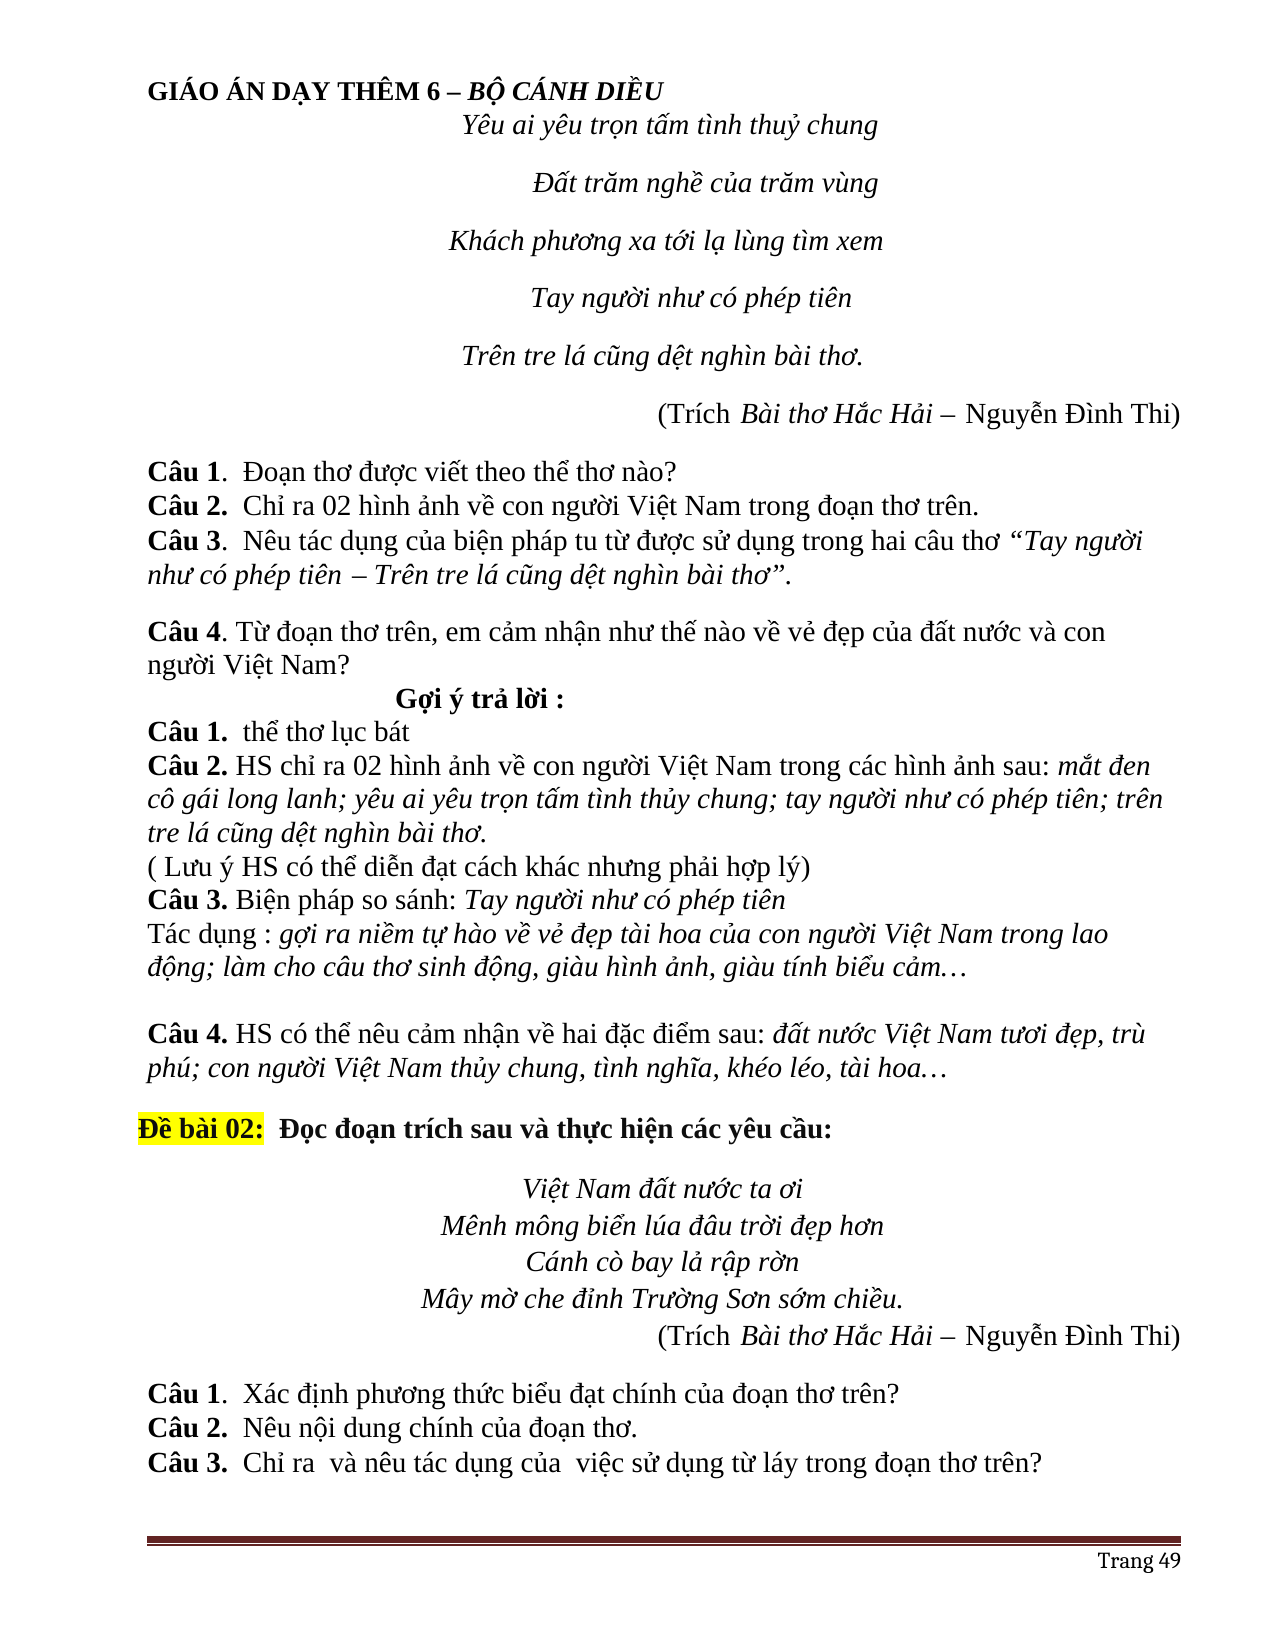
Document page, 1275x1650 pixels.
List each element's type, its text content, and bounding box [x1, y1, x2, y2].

list Đề bài 02: Đọc đoạn trích sau và thực hiện các yêu cầu: [264, 1112, 1181, 1145]
text Đất trăm nghề của trăm vùng [147, 164, 1181, 198]
text ( Lưu ý HS có thể diễn đạt cách khác nhưng phải hợp lý) Câu 3. Biện pháp so sánh: Tay người như có phép tiên Tác dụng : gợi ra niềm tự hào về vẻ đẹp tài hoa của con người Việt Nam trong lao động; làm cho câu thơ sinh động, giàu hình ảnh, giàu tính biểu cảm… Câu 4. HS có thể nêu cảm nhận về hai đặc điểm sau: đất nước Việt Nam tươi đẹp, trù phú; con người Việt Nam thủy chung, tình nghĩa, khéo léo, tài hoa… [147, 849, 1181, 1112]
text Câu 1. Đoạn thơ được viết theo thể thơ nào? Câu 2. Chỉ ra 02 hình ảnh về con người Việt Nam trong đoạn thơ trên. Câu 3. Nêu tác dụng của biện pháp tu từ được sử dụng trong hai câu thơ “Tay người như có phép tiên – Trên tre lá cũng dệt nghìn bài thơ”. [147, 453, 1181, 591]
text Câu 1. Xác định phương thức biểu đạt chính của đoạn thơ trên? Câu 2. Nêu nội dung chính của đoạn thơ. Câu 3. Chỉ ra và nêu tác dụng của việc sử dụng từ láy trong đoạn thơ trên? [147, 1375, 1181, 1478]
text Trên tre lá cũng dệt nghìn bài thơ. [147, 337, 1181, 372]
text Cánh cò bay lả rập rờn [147, 1244, 1181, 1278]
text Yêu ai yêu trọn tấm tình thuỷ chung [147, 106, 1181, 141]
text ​Mây mờ che đỉnh Trường Sơn sớm chiều. [147, 1278, 1181, 1317]
text (Trích Bài thơ Hắc Hải – Nguyễn Đình Thi) [147, 1317, 1181, 1352]
text Câu 4. Từ đoạn thơ trên, em cảm nhận như thế nào về vẻ đẹp của đất nước và con người Việt Nam? Gợi ý trả lời : Câu 1. thể thơ lục bát Câu 2. HS chỉ ra 02 hình ảnh về con người Việt Nam trong các hình ảnh sau: mắt đen cô gái long lanh; yêu ai yêu trọn tấm tình thủy chung; tay người như có phép tiên; trên tre lá cũng dệt nghìn bài thơ. [147, 614, 1181, 849]
text Khách phương xa tới lạ lùng tìm xem [147, 222, 1181, 256]
text (Trích Bài thơ Hắc Hải – Nguyễn Đình Thi) [147, 395, 1181, 429]
text Tay người như có phép tiên [147, 279, 1181, 314]
text Việt Nam đất nước ta ơi [147, 1171, 1181, 1204]
text ​Mênh mông biển lúa đâu trời đẹp hơn [147, 1204, 1181, 1244]
